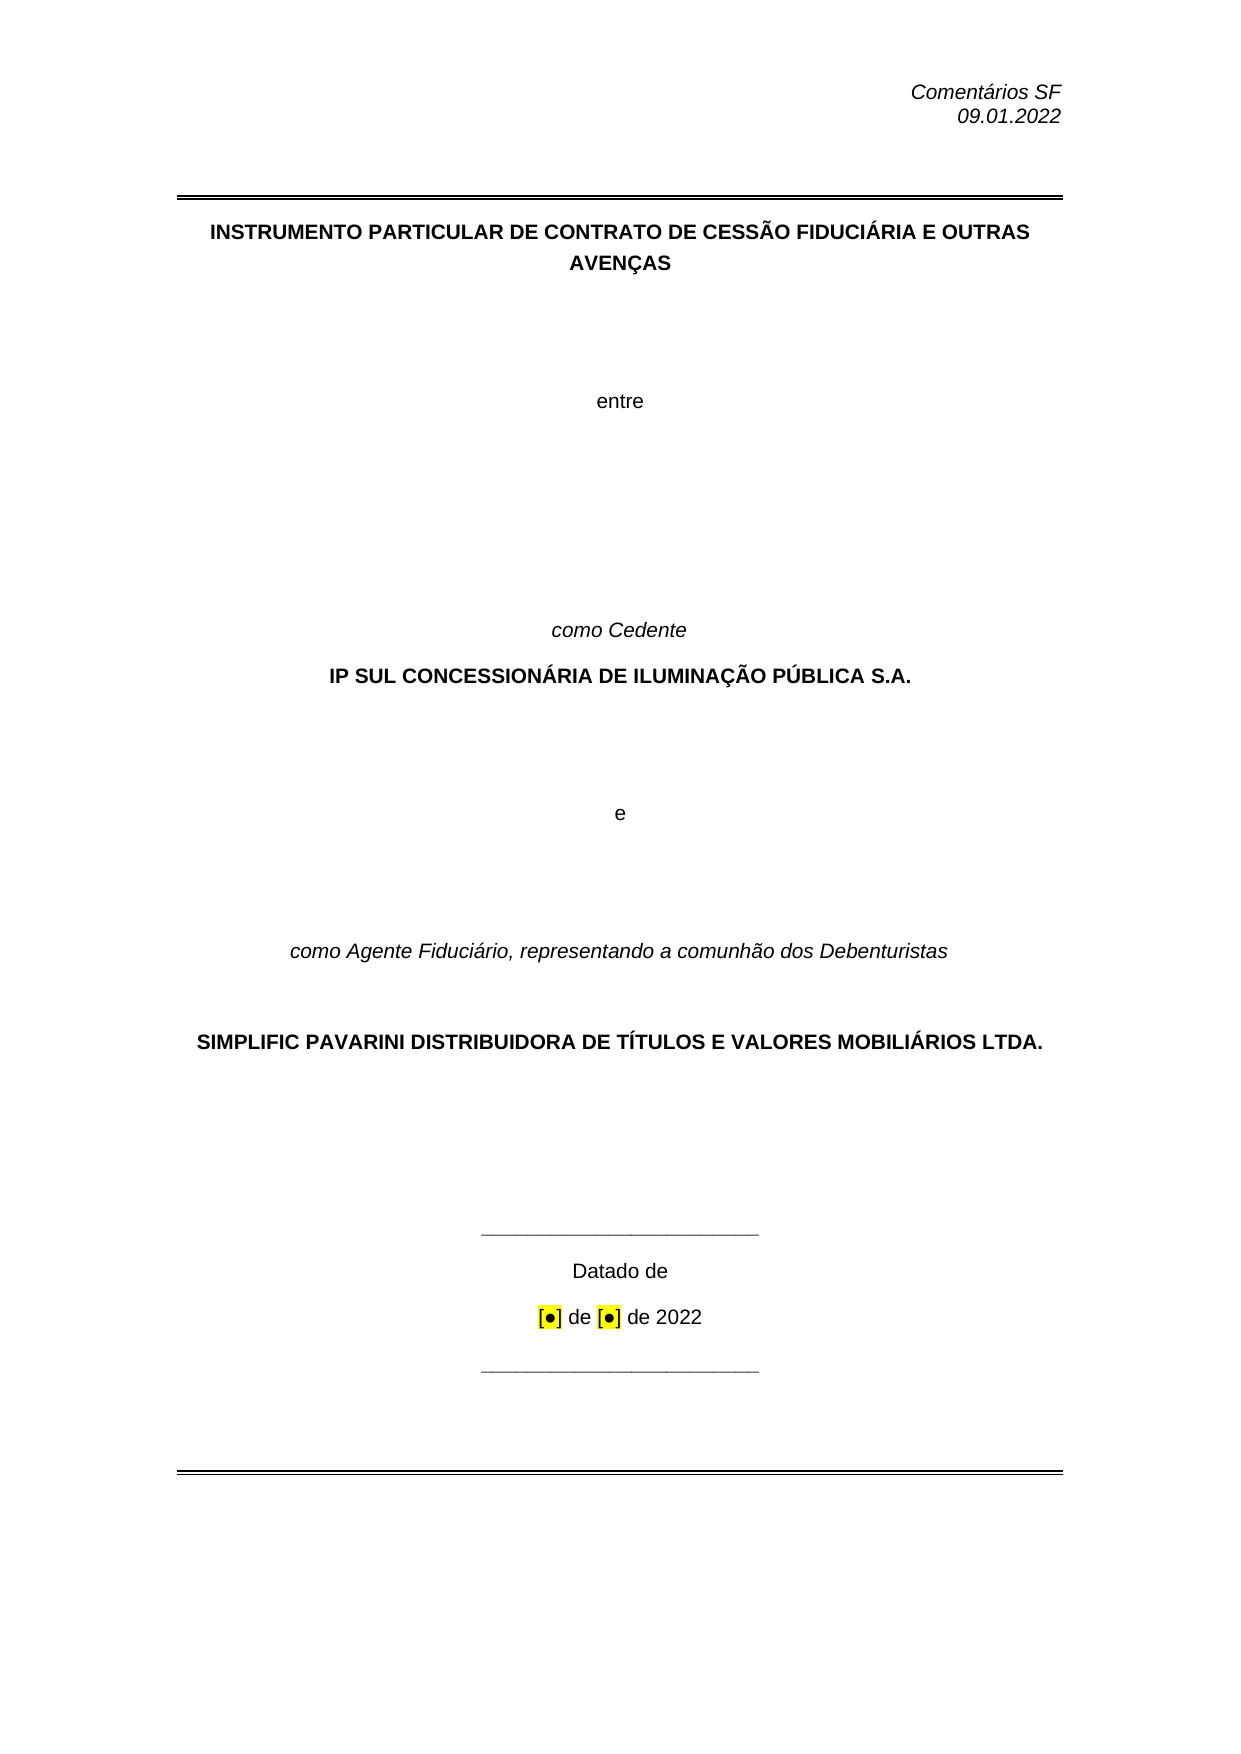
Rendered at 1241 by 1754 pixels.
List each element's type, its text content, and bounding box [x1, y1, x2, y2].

text Datado de [177, 1254, 1063, 1285]
text como Cedente [177, 612, 1063, 643]
subtitle INSTRUMENTO PARTICULAR DE CONTRATO DE CESSÃO FIDUCIÁRIA E OUTRAS AVENÇAS [177, 214, 1063, 277]
text ________________________ [177, 1208, 1063, 1239]
text como Agente Fiduciário, representando a comunhão dos Debenturistas [177, 933, 1063, 964]
text ________________________ [177, 1346, 1063, 1377]
text SIMPLIFIC PAVARINI DISTRIBUIDORA DE TÍTULOS E VALORES MOBILIÁRIOS LTDA. [177, 1025, 1063, 1056]
text IP SUL CONCESSIONÁRIA DE ILUMINAÇÃO PÚBLICA S.A. [177, 658, 1063, 689]
text [●] de [●] de 2022 [177, 1300, 1063, 1331]
text entre [177, 383, 1063, 414]
text e [177, 796, 1063, 827]
